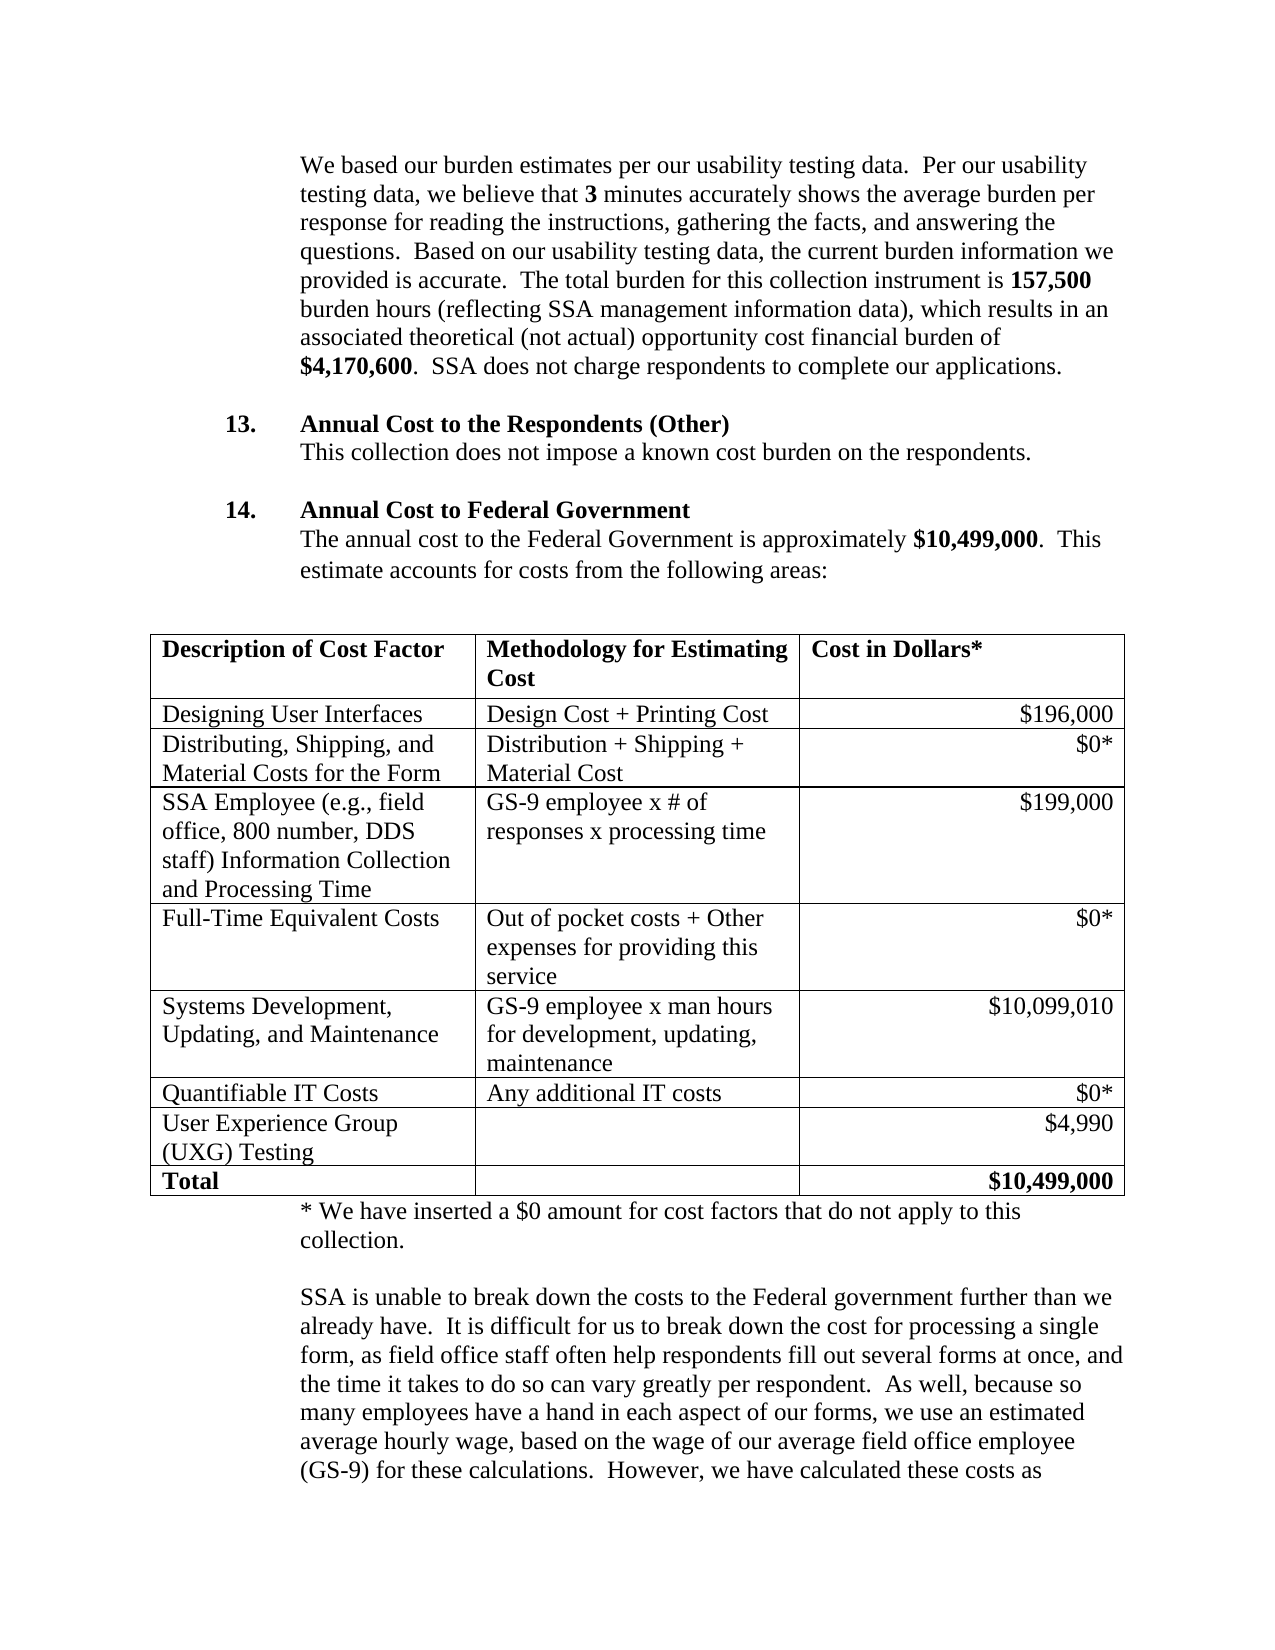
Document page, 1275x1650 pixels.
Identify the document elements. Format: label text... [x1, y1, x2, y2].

table_cell $196,000 [800, 699, 1124, 728]
table_header Cost in Dollars* [800, 635, 1124, 698]
table_cell $0* [800, 1078, 1124, 1107]
table_cell $0* [800, 729, 1124, 786]
table_cell [476, 1166, 799, 1195]
table_cell GS-9 employee x man hours for development, updating, maintenance [476, 991, 799, 1077]
table_cell Total [151, 1166, 475, 1195]
table_cell Full-Time Equivalent Costs [151, 904, 475, 990]
list Annual Cost to Federal Government [225, 495, 1125, 524]
table_cell $4,990 [800, 1108, 1124, 1165]
table_cell $199,000 [800, 788, 1124, 902]
table_cell Distributing, Shipping, and Material Costs for the Form [151, 729, 475, 786]
table_cell Quantifiable IT Costs [151, 1078, 475, 1107]
table_cell Design Cost + Printing Cost [476, 699, 799, 728]
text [300, 1282, 1125, 1484]
table_cell [476, 1108, 799, 1165]
text We based our burden estimates per our usability testing data. Per our usability testing data, we believe that 3 minutes accurately shows the average burden per response for reading the instructions, gathering the facts, and answering the questions. Based on our usability testing data, the current burden information we provided is accurate. The total burden for this collection instrument is 157,500 burden hours (reflecting SSA management information data), which results in an associated theoretical (not actual) opportunity cost financial burden of $4,170,600. SSA does not charge respondents to complete our applications. [300, 150, 1125, 380]
table_cell Systems Development, Updating, and Maintenance [151, 991, 475, 1077]
table_cell User Experience Group (UXG) Testing [151, 1108, 475, 1165]
table_header Methodology for Estimating Cost [476, 635, 799, 698]
table_cell Distribution + Shipping + Material Cost [476, 729, 799, 786]
table_cell $10,099,010 [800, 991, 1124, 1077]
text This collection does not impose a known cost burden on the respondents. [300, 437, 1125, 466]
list The annual cost to the Federal Government is approximately $10,499,000. This estimate accounts for costs from the following areas: [300, 524, 1125, 583]
text * We have inserted a $0 amount for cost factors that do not apply to this collection. [300, 1196, 1125, 1254]
table_cell Out of pocket costs + Other expenses for providing this service [476, 904, 799, 990]
list Annual Cost to the Respondents (Other) [225, 409, 1125, 437]
table_cell Designing User Interfaces [151, 699, 475, 728]
table_header Description of Cost Factor [151, 635, 475, 698]
table_cell $10,499,000 [800, 1166, 1124, 1195]
table_cell Any additional IT costs [476, 1078, 799, 1107]
table_cell SSA Employee (e.g., field office, 800 number, DDS staff) Information Collection and Processing Time [151, 788, 475, 902]
table_cell $0* [800, 904, 1124, 990]
table_cell GS-9 employee x # of responses x processing time [476, 788, 799, 902]
